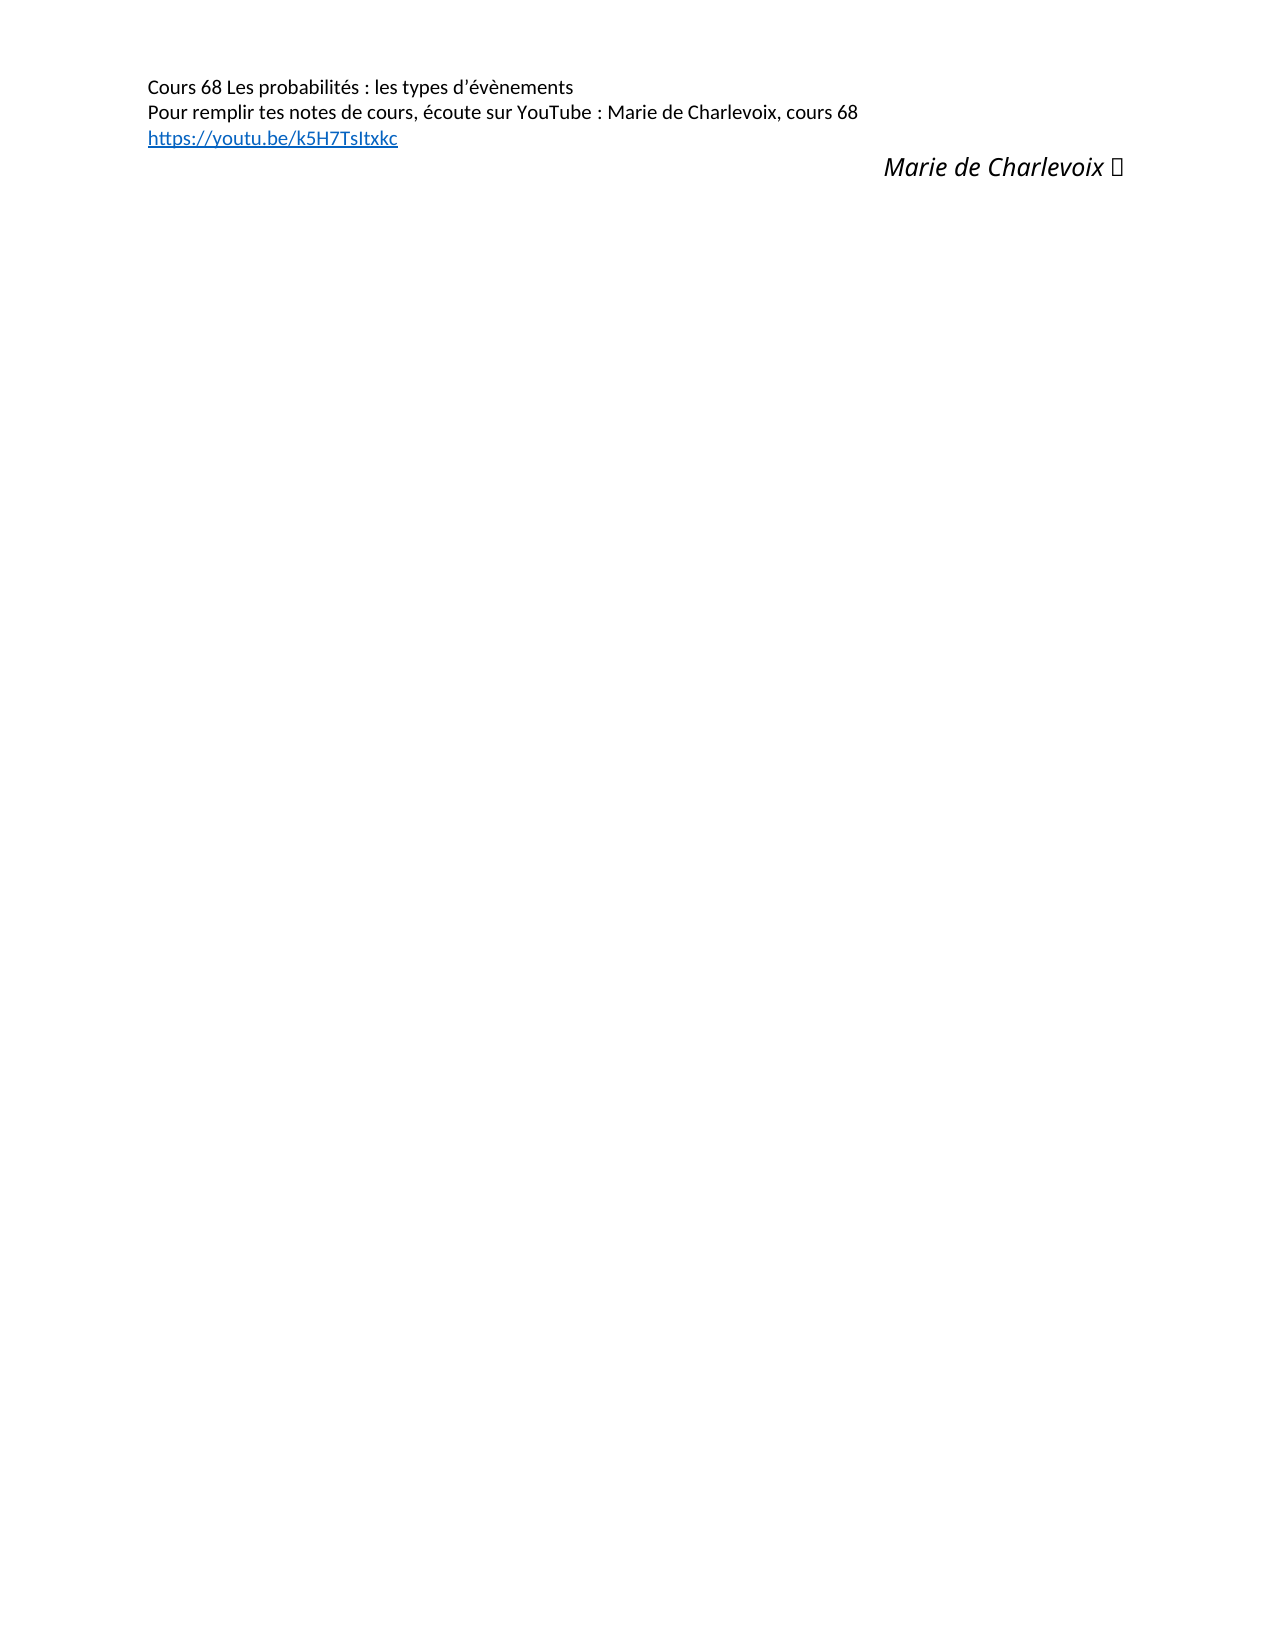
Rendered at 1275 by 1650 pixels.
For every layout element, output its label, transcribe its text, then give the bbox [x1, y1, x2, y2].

text Marie de Charlevoix [148, 150, 1127, 184]
